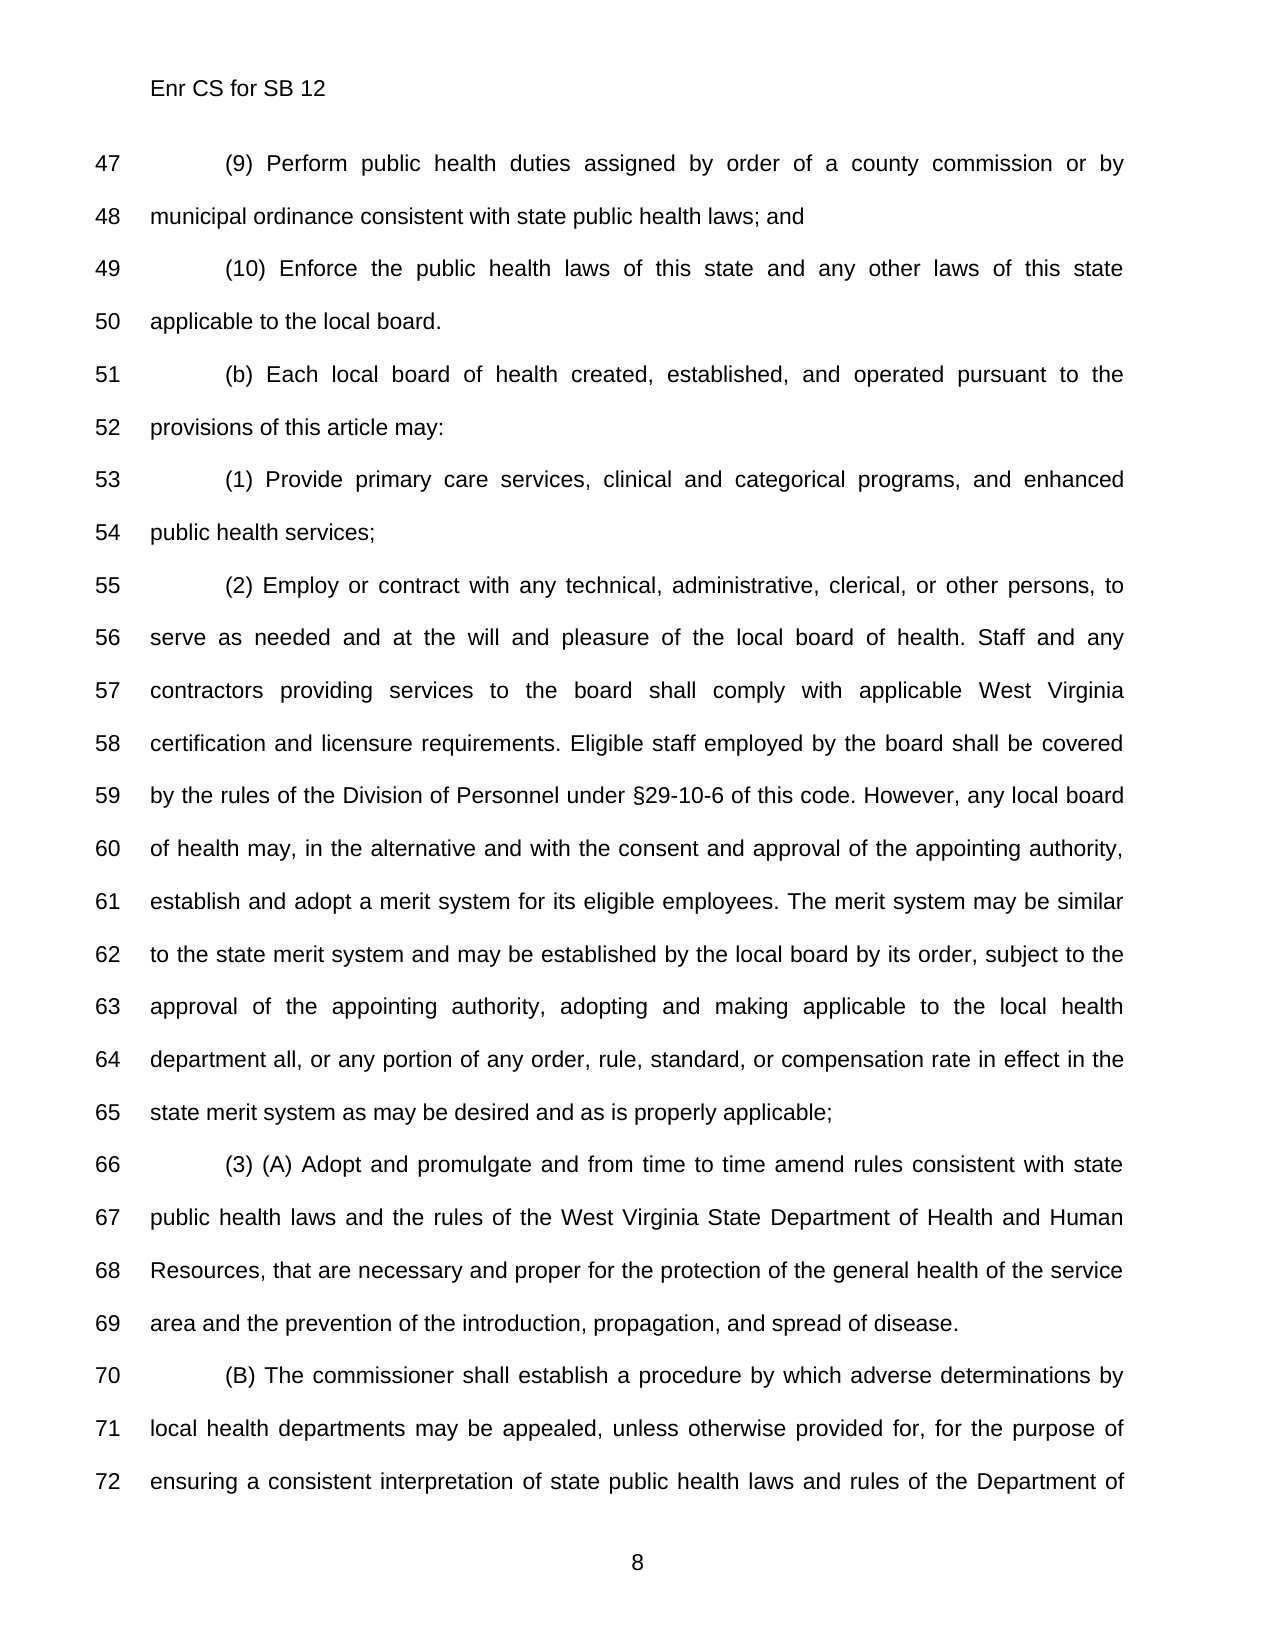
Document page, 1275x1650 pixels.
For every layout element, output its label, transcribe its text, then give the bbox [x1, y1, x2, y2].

text (1) Provide primary care services, clinical and categorical programs, and enhanced public health services; [150, 466, 1125, 545]
text (2) Employ or contract with any technical, administrative, clerical, or other persons, to serve as needed and at the will and pleasure of the local board of health. Staff and any contractors providing services to the board shall comply with applicable West Virginia certification and licensure requirements. Eligible staff employed by the board shall be covered by the rules of the Division of Personnel under §29-10-6 of this code. However, any local board of health may, in the alternative and with the consent and approval of the appointing authority, establish and adopt a merit system for its eligible employees. The merit system may be similar to the state merit system and may be established by the local board by its order, subject to the approval of the appointing authority, adopting and making applicable to the local health department all, or any portion of any order, rule, standard, or compensation rate in effect in the state merit system as may be desired and as is properly applicable; [150, 572, 1125, 1125]
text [150, 1362, 1125, 1494]
text (3) (A) Adopt and promulgate and from time to time amend rules consistent with state public health laws and the rules of the West Virginia State Department of Health and Human Resources, that are necessary and proper for the protection of the general health of the service area and the prevention of the introduction, propagation, and spread of disease. [150, 1151, 1125, 1336]
text (10) Enforce the public health laws of this state and any other laws of this state applicable to the local board. [150, 255, 1125, 334]
text (b) Each local board of health created, established, and operated pursuant to the provisions of this article may: [150, 361, 1125, 440]
text (9) Perform public health duties assigned by order of a county commission or by municipal ordinance consistent with state public health laws; and [150, 150, 1125, 229]
